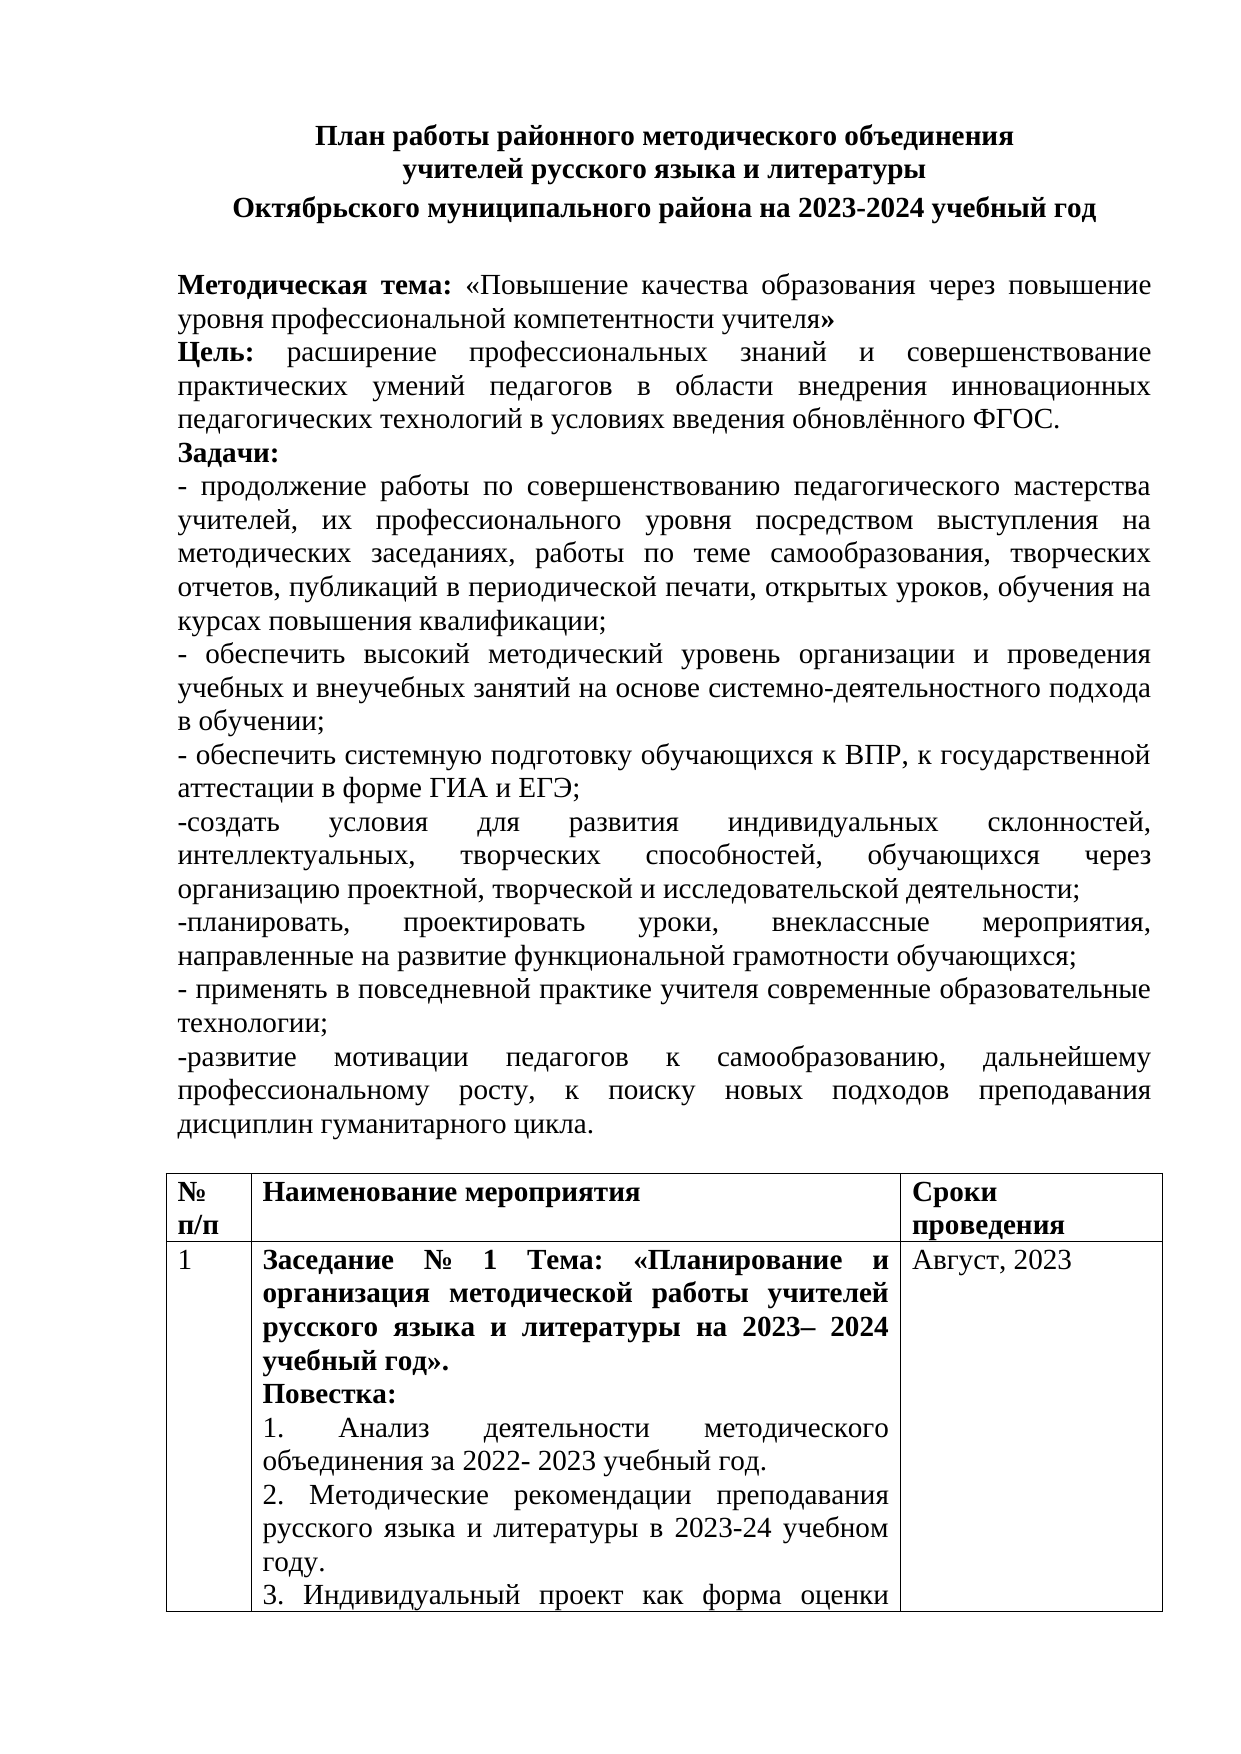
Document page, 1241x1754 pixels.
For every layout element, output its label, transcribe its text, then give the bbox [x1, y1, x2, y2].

table_cell 1 [167, 1242, 251, 1611]
text учителей русского языка и литературы [177, 152, 1152, 185]
text -планировать, проектировать уроки, внеклассные мероприятия, направленные на развитие функциональной грамотности обучающихся; [177, 904, 1152, 972]
text Цель: расширение профессиональных знаний и совершенствование практических умений педагогов в области внедрения инновационных педагогических технологий в условиях введения обновлённого ФГОС. [177, 334, 1152, 435]
text - обеспечить системную подготовку обучающихся к ВПР, к государственной аттестации в форме ГИА и ЕГЭ; [177, 737, 1152, 804]
table_header Наименование мероприятия [252, 1174, 900, 1241]
text - применять в повседневной практике учителя современные образовательные технологии; [177, 972, 1152, 1039]
text План работы районного методического объединения [177, 118, 1152, 152]
text - обеспечить высокий методический уровень организации и проведения учебных и внеучебных занятий на основе системно-деятельностного подхода в обучении; [177, 636, 1152, 737]
table_header № п/п [167, 1174, 251, 1241]
table_cell Август, 2023 [901, 1242, 1162, 1611]
text -создать условия для развития индивидуальных склонностей, интеллектуальных, творческих способностей, обучающихся через организацию проектной, творческой и исследовательской деятельности; [177, 804, 1152, 904]
text -развитие мотивации педагогов к самообразованию, дальнейшему профессиональному росту, к поиску новых подходов преподавания дисциплин гуманитарного цикла. [177, 1039, 1152, 1139]
text Октябрьского муниципального района на 2023-2024 учебный год [177, 190, 1152, 224]
text Методическая тема: «Повышение качества образования через повышение уровня профессиональной компетентности учителя» [177, 267, 1152, 334]
text Задачи: [177, 435, 1152, 468]
table_header Сроки проведения [901, 1174, 1162, 1241]
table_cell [252, 1242, 900, 1611]
text - продолжение работы по совершенствованию педагогического мастерства учителей, их профессионального уровня посредством выступления на методических заседаниях, работы по теме самообразования, творческих отчетов, публикаций в периодической печати, открытых уроков, обучения на курсах повышения квалификации; [177, 468, 1152, 636]
